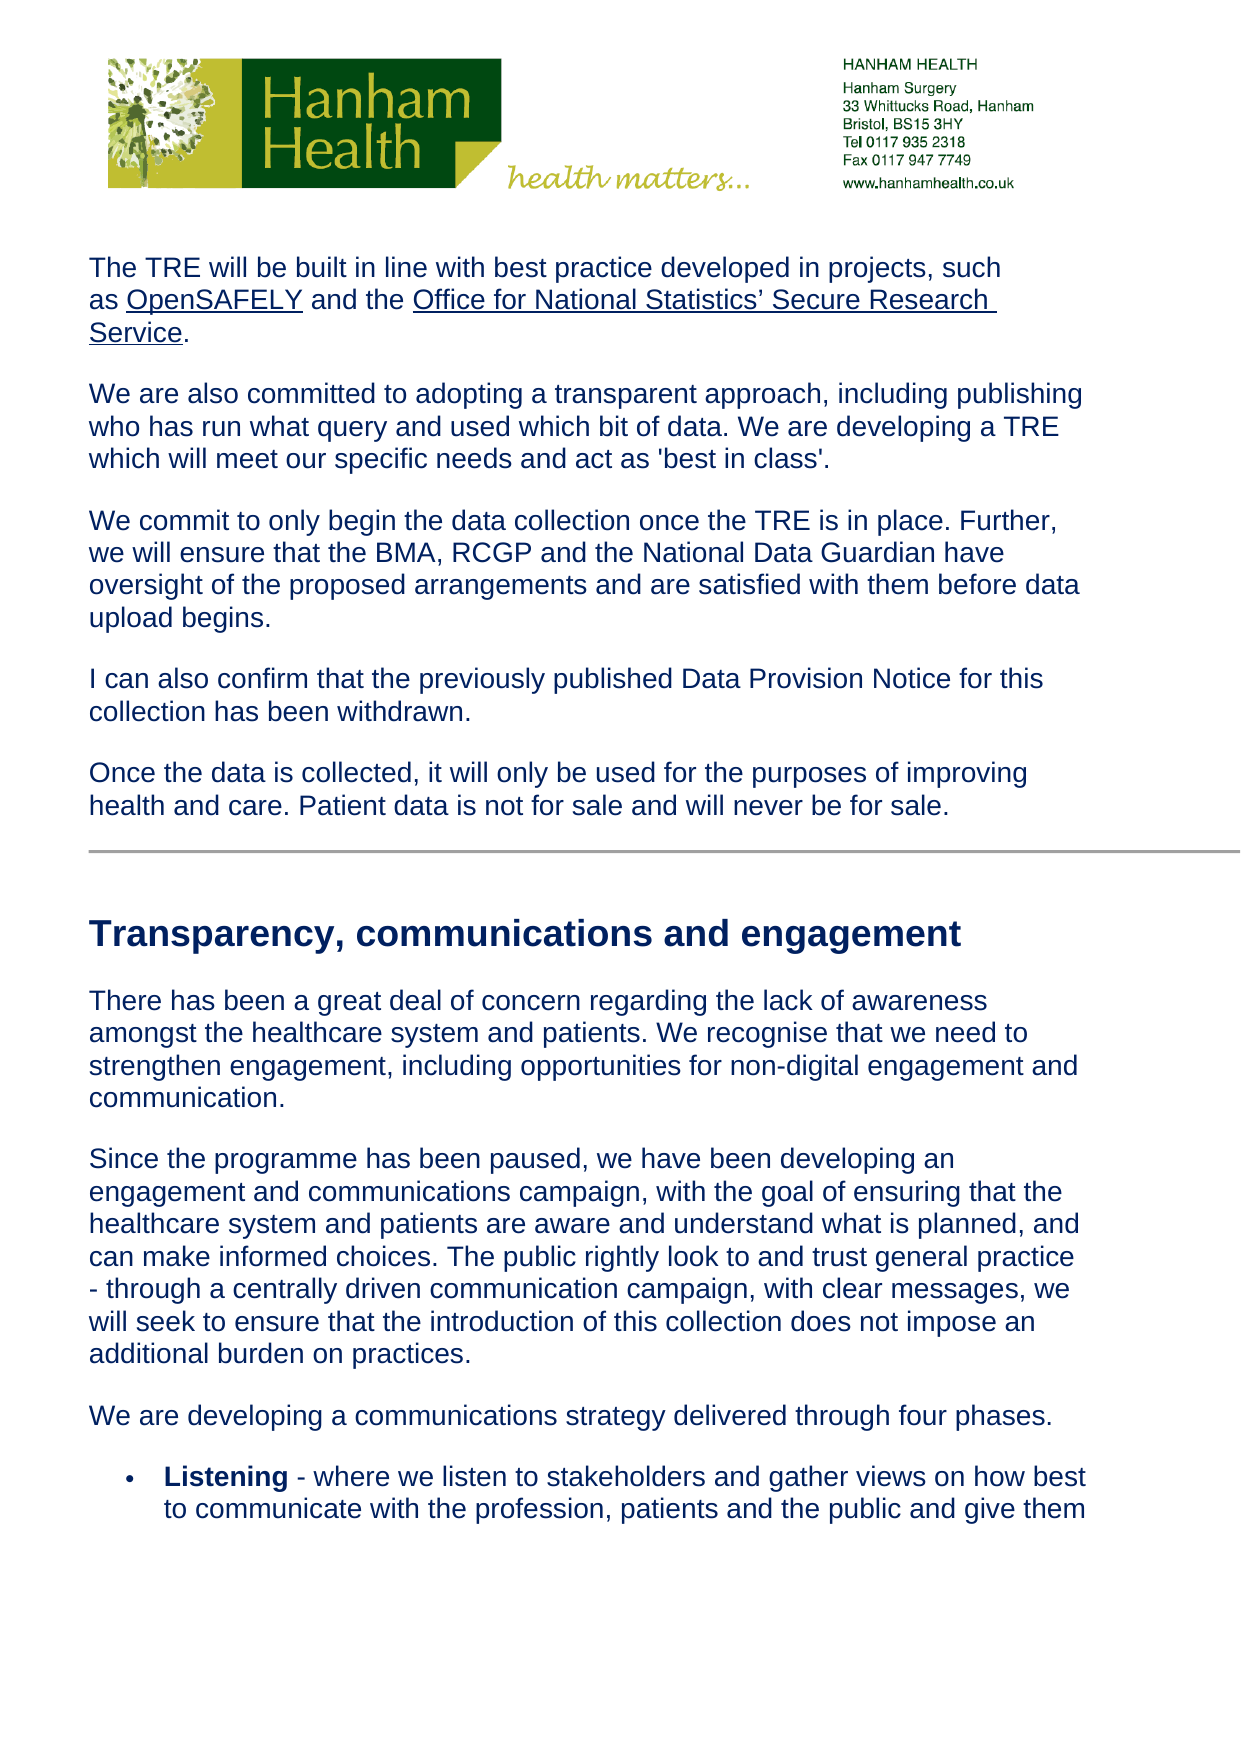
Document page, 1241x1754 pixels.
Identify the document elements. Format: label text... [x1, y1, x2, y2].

text We are developing a communications strategy delivered through four phases. [89, 1398, 1090, 1431]
text There has been a great deal of concern regarding the lack of awareness amongst the healthcare system and patients. We recognise that we need to strengthen engagement, including opportunities for non-digital engagement and communication. [89, 984, 1090, 1113]
text Once the data is collected, it will only be used for the purposes of improving health and care. Patient data is not for sale and will never be for sale. [89, 756, 1090, 821]
text Since the programme has been paused, we have been developing an engagement and communications campaign, with the goal of ensuring that the healthcare system and patients are aware and understand what is planned, and can make informed choices. The public rightly look to and trust general practice - through a centrally driven communication campaign, with clear messages, we will seek to ensure that the introduction of this collection does not impose an additional burden on practices. [89, 1142, 1090, 1369]
text I can also confirm that the previously published Data Provision Notice for this collection has been withdrawn. [89, 662, 1090, 727]
subtitle Transparency, communications and engagement [89, 911, 1090, 954]
picture [88, 29, 1091, 223]
text The TRE will be built in line with best practice developed in projects, such as OpenSAFELY and the Office for National Statistics’ Secure Research Service. [89, 251, 1090, 348]
text We commit to only begin the data collection once the TRE is in place. Further, we will ensure that the BMA, RCGP and the National Data Guardian have oversight of the proposed arrangements and are satisfied with them before data upload begins. [89, 503, 1090, 633]
text We are also committed to adopting a transparent approach, including publishing who has run what query and used which bit of data. We are developing a TRE which will meet our specific needs and act as 'best in class'. [89, 377, 1090, 474]
